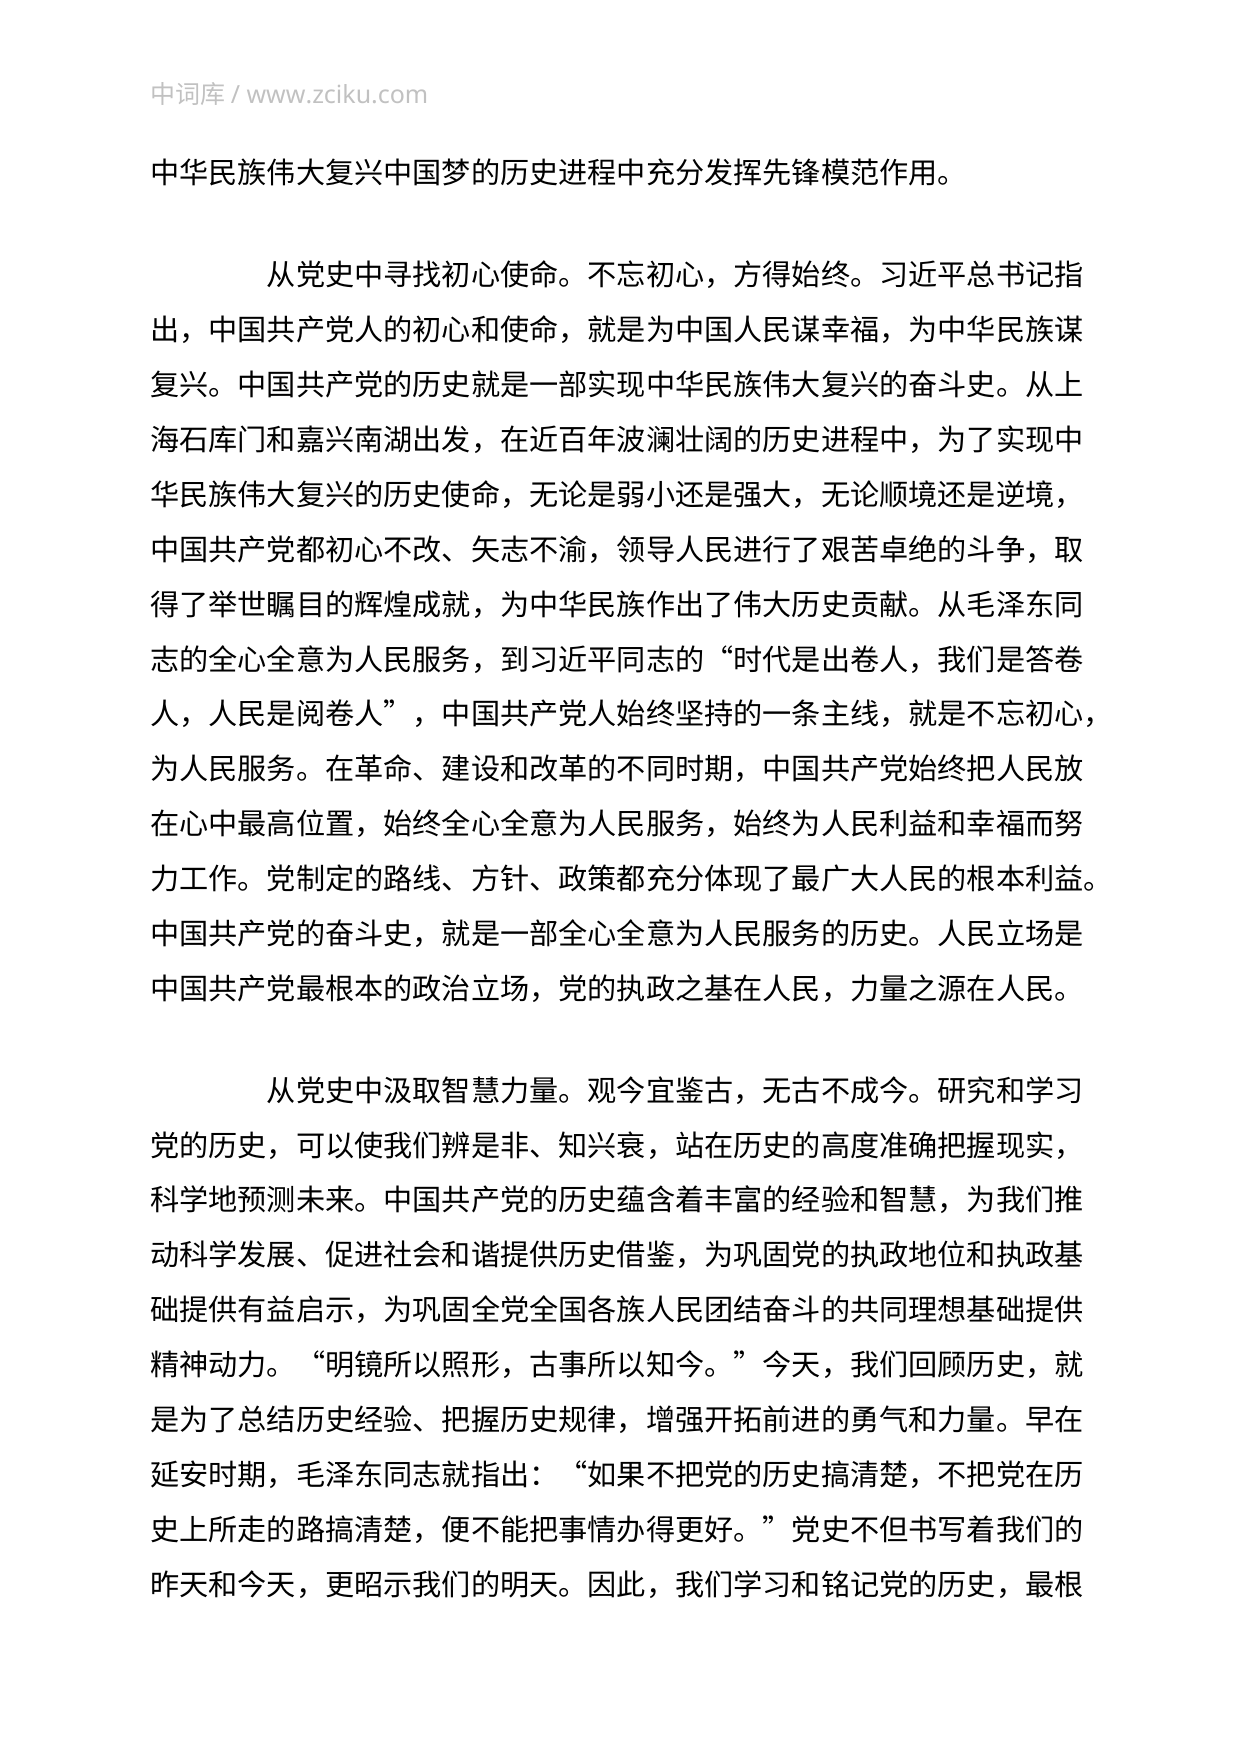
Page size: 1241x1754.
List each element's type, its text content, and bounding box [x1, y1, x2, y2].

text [150, 150, 1090, 192]
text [150, 1067, 1090, 1603]
text 从党史中寻找初心使命。不忘初心，方得始终。习近平总书记指出，中国共产党人的初心和使命，就是为中国人民谋幸福，为中华民族谋复兴。中国共产党的历史就是一部实现中华民族伟大复兴的奋斗史。从上海石库门和嘉兴南湖出发，在近百年波澜壮阔的历史进程中，为了实现中华民族伟大复兴的历史使命，无论是弱小还是强大，无论顺境还是逆境，中国共产党都初心不改、矢志不渝，领导人民进行了艰苦卓绝的斗争，取得了举世瞩目的辉煌成就，为中华民族作出了伟大历史贡献。从毛泽东同志的全心全意为人民服务，到习近平同志的“时代是出卷人，我们是答卷人，人民是阅卷人”，中国共产党人始终坚持的一条主线，就是不忘初心，为人民服务。在革命、建设和改革的不同时期，中国共产党始终把人民放在心中最高位置，始终全心全意为人民服务，始终为人民利益和幸福而努力工作。党制定的路线、方针、政策都充分体现了最广大人民的根本利益。中国共产党的奋斗史，就是一部全心全意为人民服务的历史。人民立场是中国共产党最根本的政治立场，党的执政之基在人民，力量之源在人民。 [150, 252, 1090, 1008]
